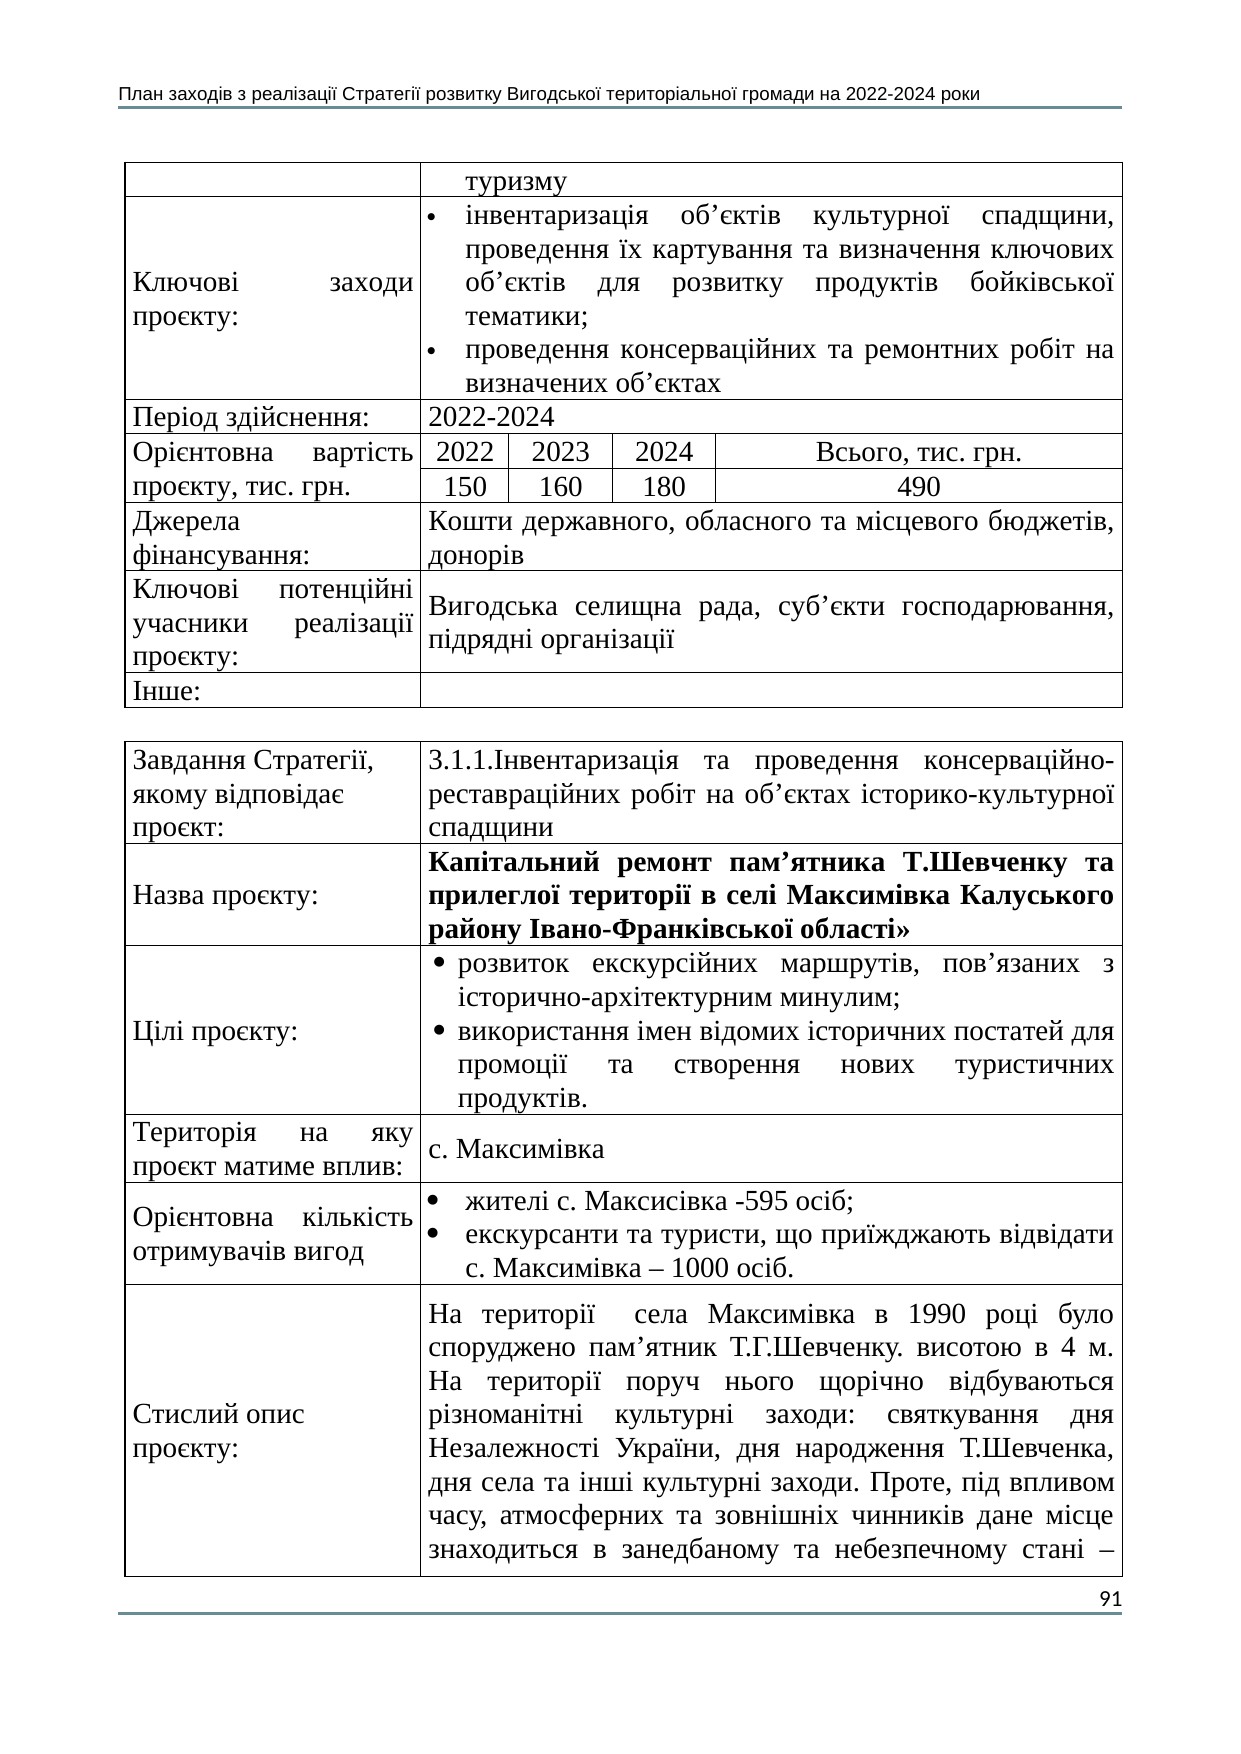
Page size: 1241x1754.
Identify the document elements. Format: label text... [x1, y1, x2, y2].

table_cell розвиток екскурсійних маршрутів, пов’язаних з історично-архітектурним минулим; використання імен відомих історичних постатей для промоції та створення нових туристичних продуктів. [421, 946, 1122, 1113]
table_cell 490 [716, 469, 1122, 502]
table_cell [126, 163, 420, 196]
table_cell Ключові заходи проєкту: [126, 197, 420, 398]
table_cell 2022-2024 [421, 400, 1122, 433]
table_cell жителі с. Максисівка -595 осіб; екскурсанти та туристи, що приїжджають відвідати с. Максимівка – 1000 осіб. [421, 1183, 1122, 1283]
table_cell Джерела фінансування: [126, 503, 420, 570]
table_cell Інше: [126, 673, 420, 707]
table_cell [126, 1285, 420, 1576]
table_cell Орієнтовна вартість проєкту, тис. грн. [126, 434, 420, 502]
table_cell Територія на яку проєкт матиме вплив: [126, 1115, 420, 1182]
table_cell с. Максимівка [421, 1115, 1122, 1182]
table_cell Всього, тис. грн. [716, 434, 1122, 468]
table_cell 150 [421, 469, 508, 502]
table_cell 180 [613, 469, 715, 502]
table_cell Цілі проєкту: [126, 946, 420, 1113]
table_cell [421, 673, 1122, 707]
table_header Завдання Стратегії, якому відповідає проєкт: [126, 742, 420, 843]
table_cell 2024 [613, 434, 715, 468]
table_cell Орієнтовна кількість отримувачів вигод [126, 1183, 420, 1283]
table_cell Кошти державного, обласного та місцевого бюджетів, донорів [421, 503, 1122, 570]
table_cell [421, 163, 1122, 196]
table_cell 2023 [509, 434, 612, 468]
table_cell Період здійснення: [126, 400, 420, 433]
table_header 3.1.1.Інвентаризація та проведення консерваційно-реставраційних робіт на об’єктах історико-культурної спадщини [421, 742, 1122, 843]
table_cell Назва проєкту: [126, 844, 420, 944]
table_cell Ключові потенційні учасники реалізації проєкту: [126, 571, 420, 672]
table_cell Вигодська селищна рада, суб’єкти господарювання, підрядні організації [421, 571, 1122, 672]
table_cell Капітальний ремонт пам’ятника Т.Шевченку та прилеглої території в селі Максимівка Калуського району Івано-Франківської області» [421, 844, 1122, 944]
table_cell 2022 [421, 434, 508, 468]
table_cell інвентаризація об’єктів культурної спадщини, проведення їх картування та визначення ключових об’єктів для розвитку продуктів бойківської тематики; проведення консерваційних та ремонтних робіт на визначених об’єктах [421, 197, 1122, 398]
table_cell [421, 1285, 1122, 1576]
table_cell 160 [509, 469, 612, 502]
